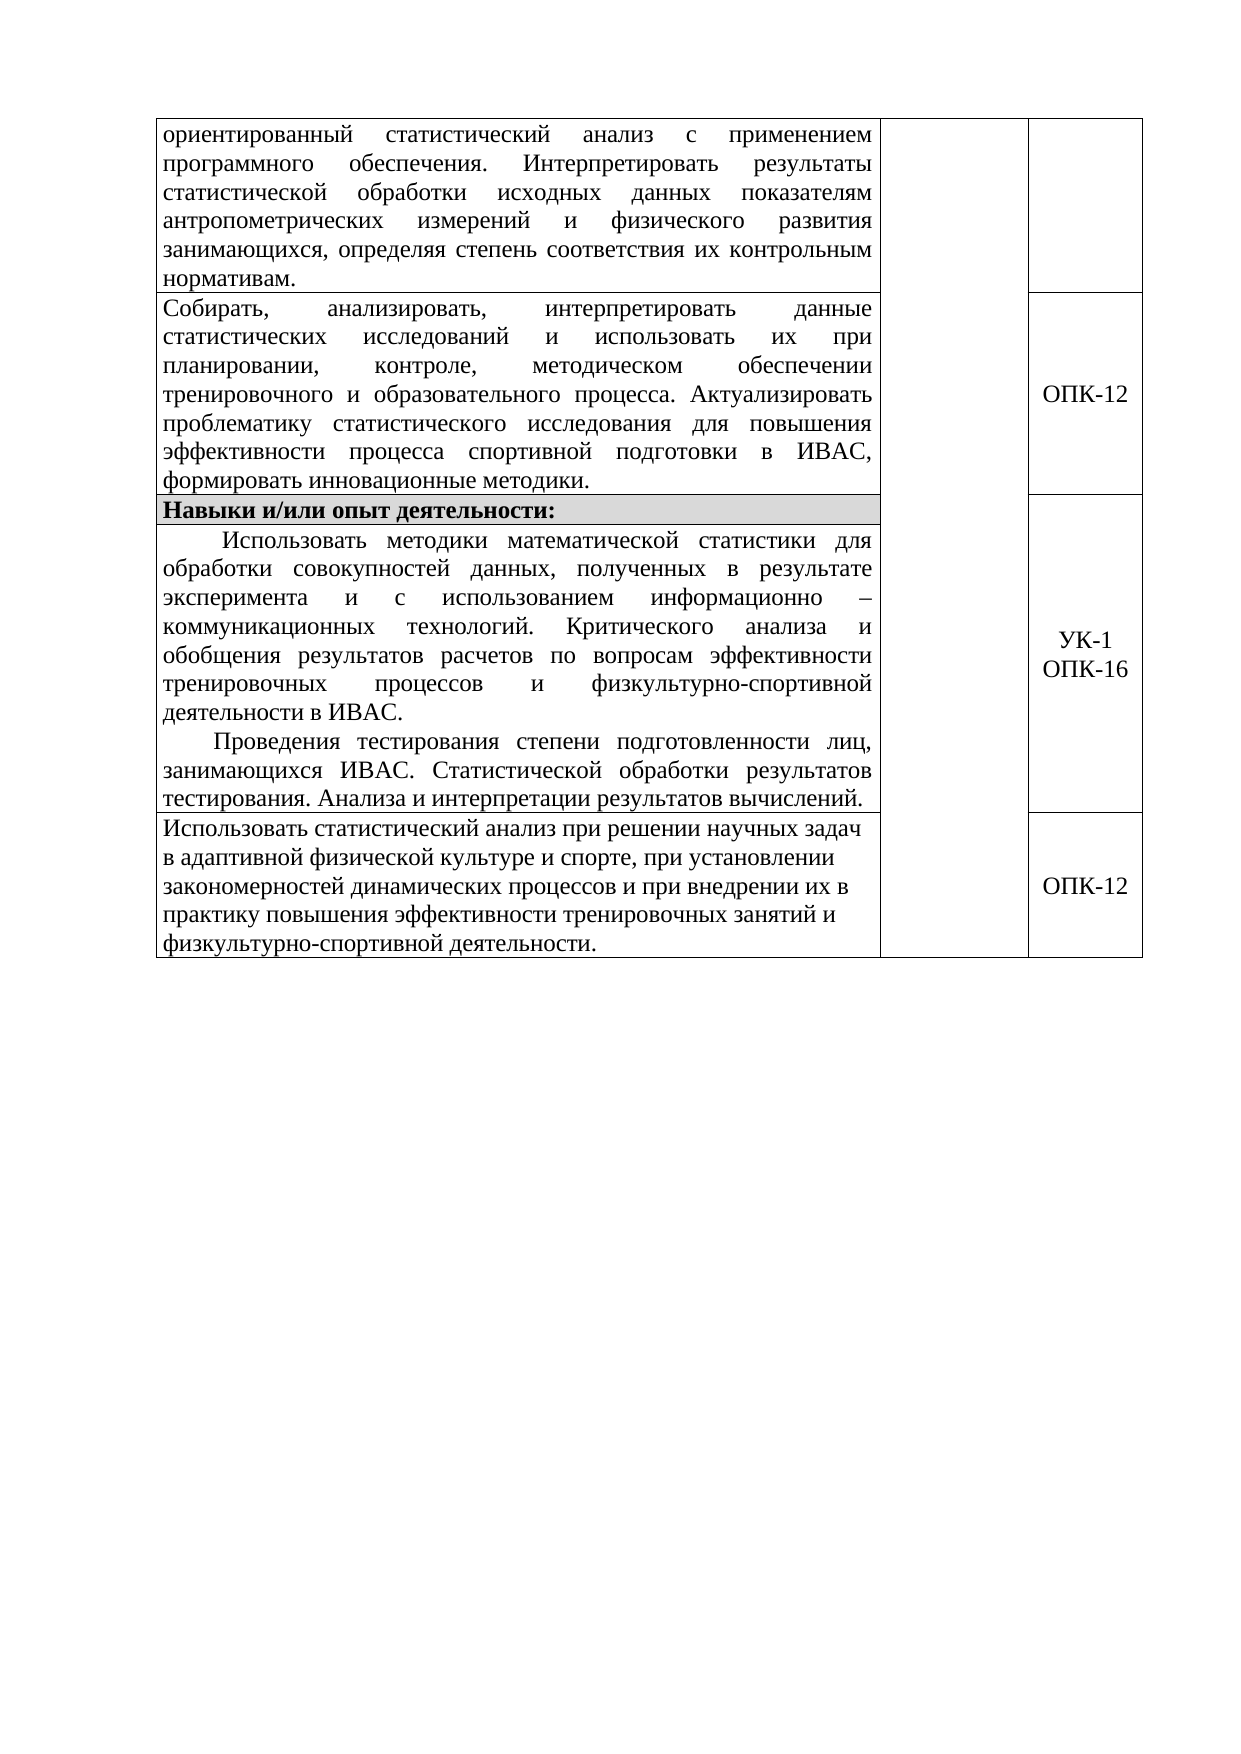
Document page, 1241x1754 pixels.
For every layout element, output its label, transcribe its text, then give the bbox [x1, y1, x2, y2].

table_cell Навыки и/или опыт деятельности: [157, 495, 880, 524]
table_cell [157, 119, 880, 292]
table_cell Использовать методики математической статистики для обработки совокупностей данных, полученных в результате эксперимента и с использованием информационно – коммуникационных технологий. Критического анализа и обобщения результатов расчетов по вопросам эффективности тренировочных процессов и физкультурно-спортивной деятельности в ИВАС. Проведения тестирования степени подготовленности лиц, занимающихся ИВАС. Статистической обработки результатов тестирования. Анализа и интерпретации результатов вычислений. [157, 525, 880, 812]
table_cell Собирать, анализировать, интерпретировать данные статистических исследований и использовать их при планировании, контроле, методическом обеспечении тренировочного и образовательного процесса. Актуализировать проблематику статистического исследования для повышения эффективности процесса спортивной подготовки в ИВАС, формировать инновационные методики. [157, 293, 880, 494]
table_cell ОПК-12 [1029, 293, 1142, 494]
table_cell ОПК-12 [1029, 813, 1142, 957]
table_cell Использовать статистический анализ при решении научных задач в адаптивной физической культуре и спорте, при установлении закономерностей динамических процессов и при внедрении их в практику повышения эффективности тренировочных занятий и физкультурно-спортивной деятельности. [157, 813, 880, 957]
table_cell УК-1 ОПК-16 [1029, 495, 1142, 812]
